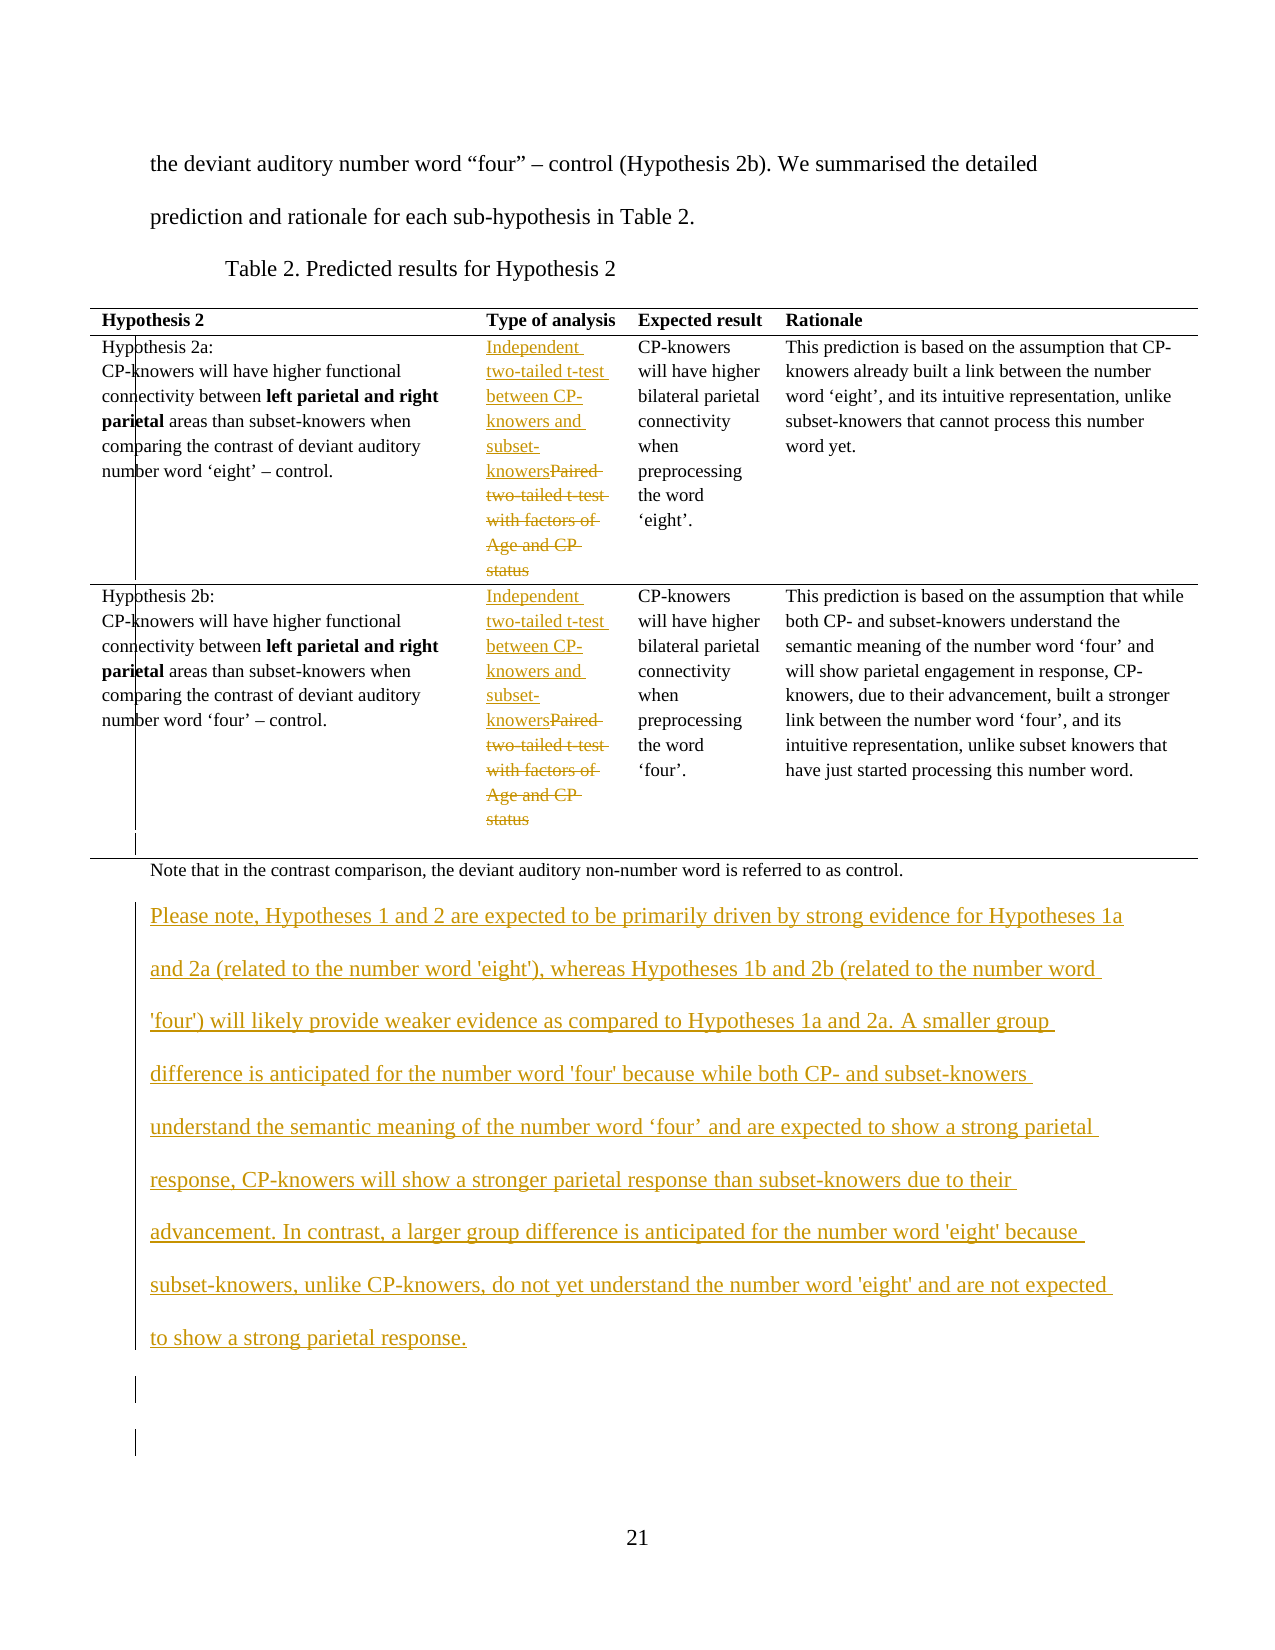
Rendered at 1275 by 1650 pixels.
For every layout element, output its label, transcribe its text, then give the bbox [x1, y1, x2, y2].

table_cell Hypothesis 2a: CP-knowers will have higher functional connectivity between left parietal and right parietal areas than subset-knowers when comparing the contrast of deviant auditory number word ‘eight’ – control. [90, 336, 475, 584]
table_cell [475, 585, 627, 858]
table_cell This prediction is based on the assumption that while both CP- and subset-knowers understand the semantic meaning of the number word ‘four’ and will show parietal engagement in response, CP-knowers, due to their advancement, built a stronger link between the number word ‘four’, and its intuitive representation, unlike subset knowers that have just started processing this number word. [774, 585, 1198, 858]
table_cell CP-knowers will have higher bilateral parietal connectivity when preprocessing the word ‘four’. [627, 585, 774, 858]
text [150, 150, 1125, 229]
table_header Rationale [774, 309, 1198, 334]
table_header Type of analysis [475, 309, 627, 334]
table_header Expected result [627, 309, 774, 334]
table_header Hypothesis 2 [90, 309, 475, 334]
table_cell This prediction is based on the assumption that CP-knowers already built a link between the number word ‘eight’, and its intuitive representation, unlike subset-knowers that cannot process this number word yet. [774, 336, 1198, 584]
text Note that in the contrast comparison, the deviant auditory non-number word is referred to as control. [150, 859, 1125, 881]
table_cell Hypothesis 2b: CP-knowers will have higher functional connectivity between left parietal and right parietal areas than subset-knowers when comparing the contrast of deviant auditory number word ‘four’ – control. [90, 585, 475, 858]
text Table 2. Predicted results for Hypothesis 2 [150, 255, 1125, 282]
table_cell CP-knowers will have higher bilateral parietal connectivity when preprocessing the word ‘eight’. [627, 336, 774, 584]
table_cell [475, 336, 627, 584]
